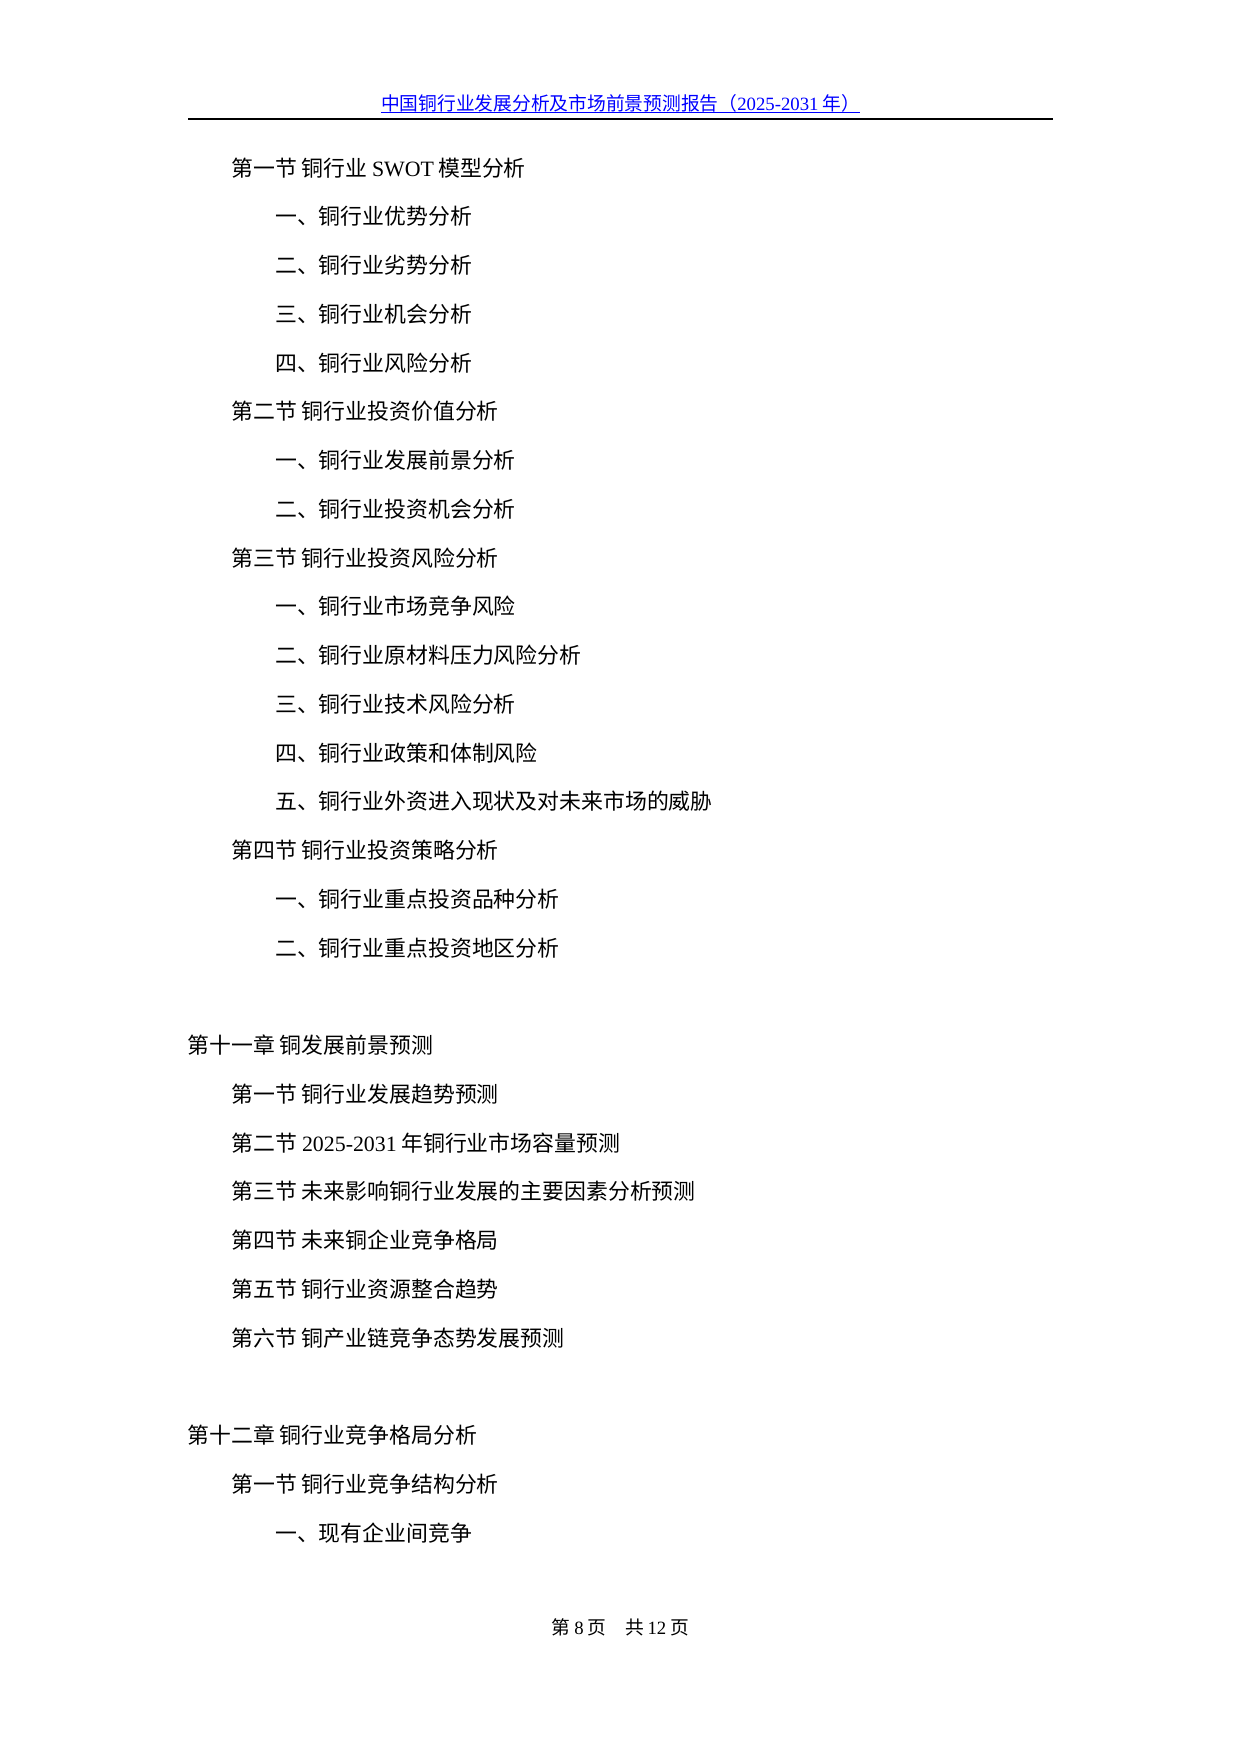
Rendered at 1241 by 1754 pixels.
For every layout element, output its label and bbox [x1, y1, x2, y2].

text [187, 150, 1053, 1548]
